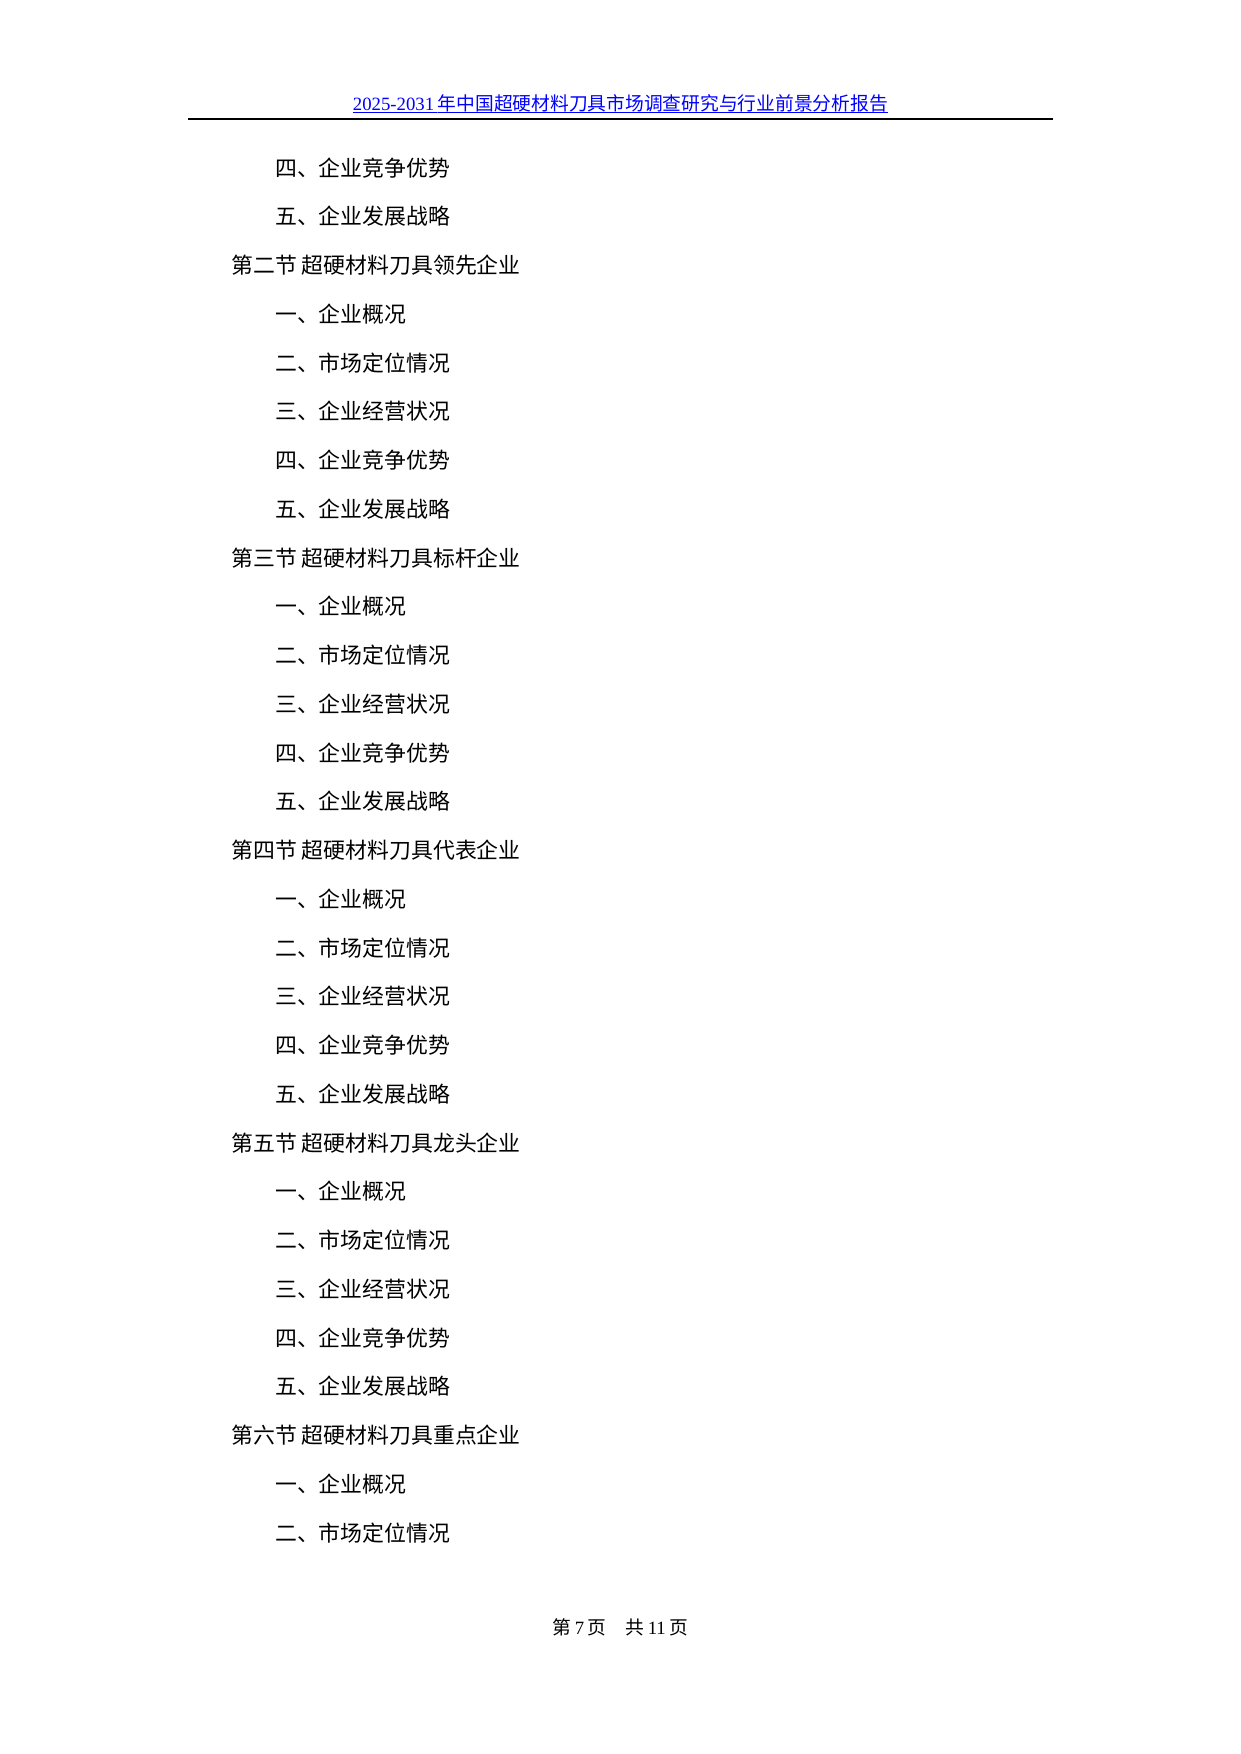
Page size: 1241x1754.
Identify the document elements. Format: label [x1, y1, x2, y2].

text [187, 150, 1053, 1548]
